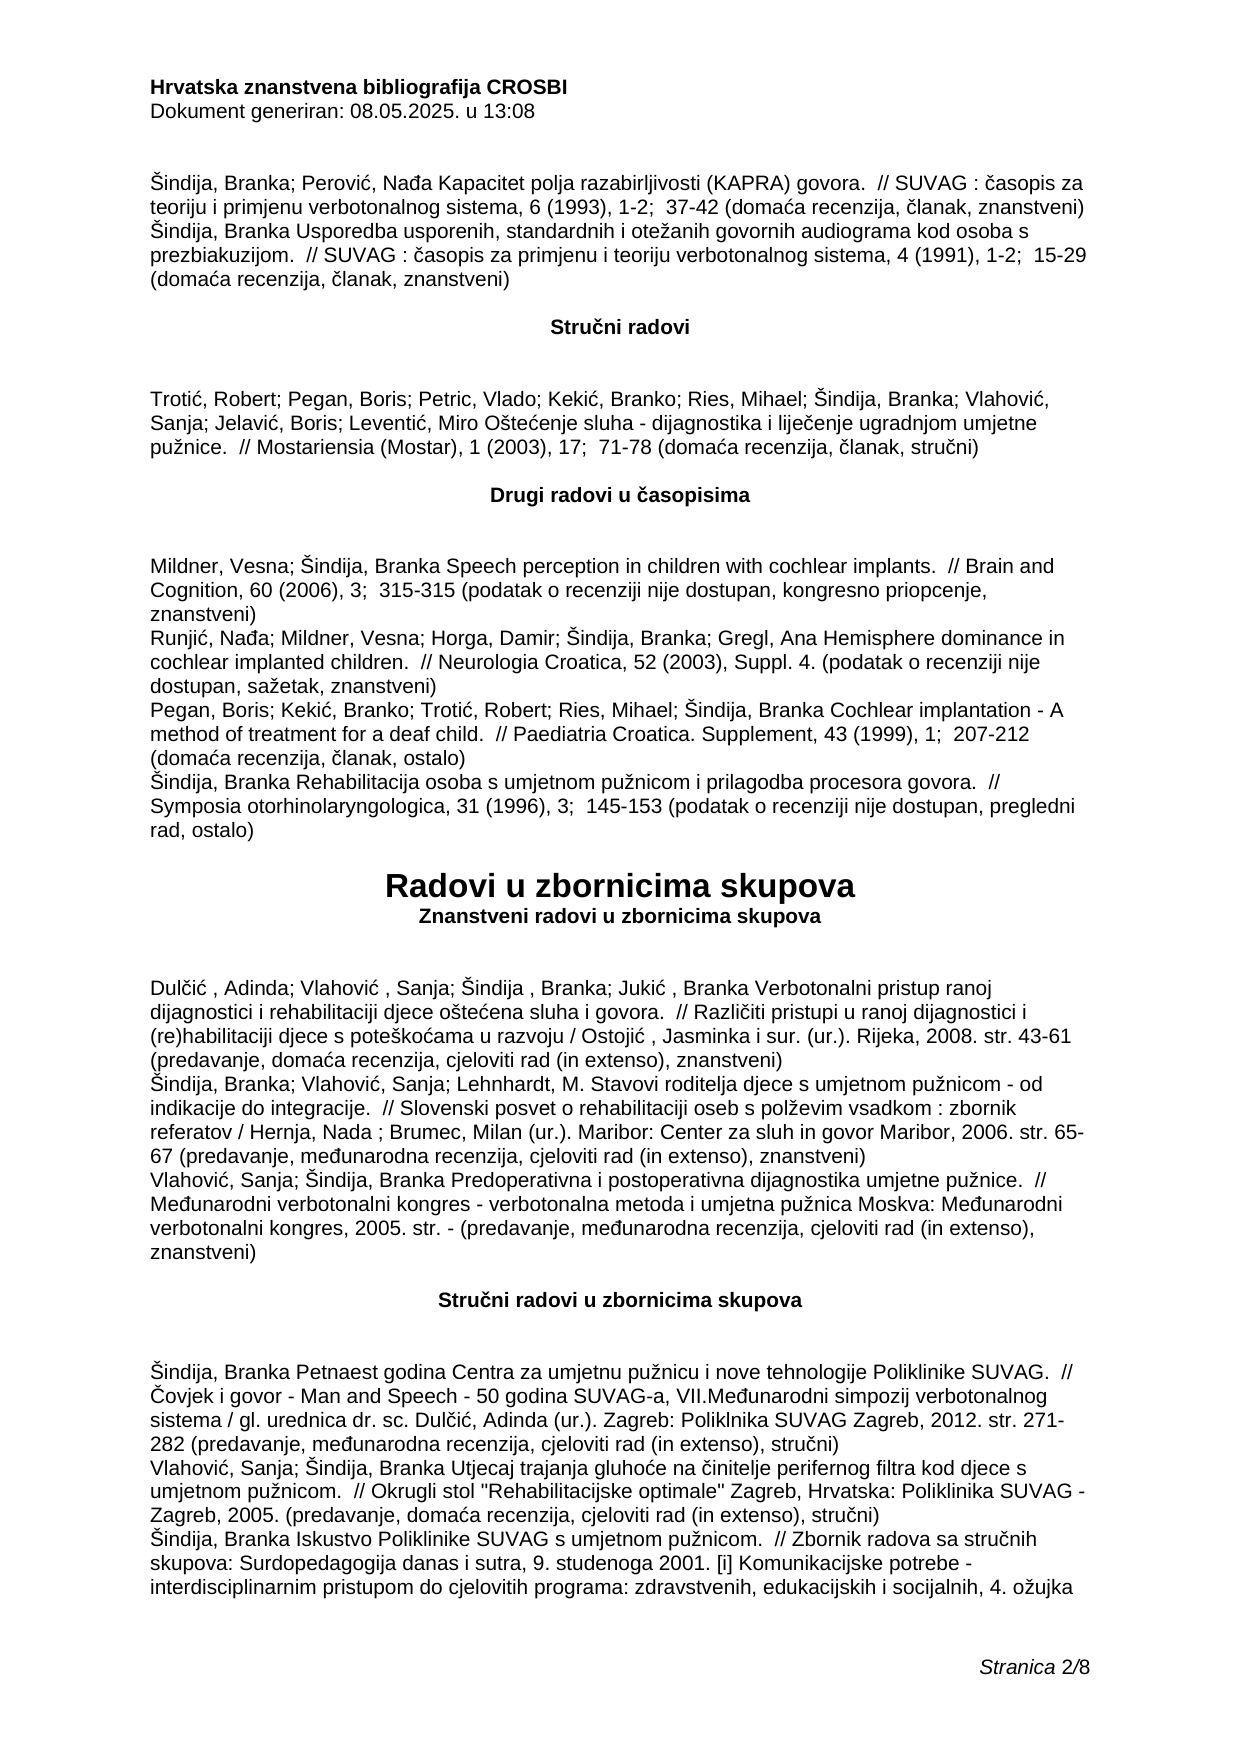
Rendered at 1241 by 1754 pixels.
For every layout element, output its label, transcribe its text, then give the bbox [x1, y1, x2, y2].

subtitle Znanstveni radovi u zbornicima skupova [150, 904, 1090, 928]
subtitle Stručni radovi [150, 315, 1090, 339]
text Šindija, Branka [150, 1359, 1090, 1455]
text Pegan, Boris; Kekić, Branko; Trotić, Robert; Ries, Mihael; Šindija, Branka [150, 698, 1090, 770]
text Vlahović, Sanja; Šindija, Branka [150, 1455, 1090, 1527]
text Vlahović, Sanja; Šindija, Branka [150, 1168, 1090, 1264]
text Dulčić , Adinda; Vlahović , Sanja; Šindija , Branka; Jukić , Branka [150, 976, 1090, 1072]
text Trotić, Robert; Pegan, Boris; Petric, Vlado; Kekić, Branko; Ries, Mihael; Šindija, Branka; Vlahović, Sanja; Jelavić, Boris; Leventić, Miro [150, 387, 1090, 458]
text Šindija, Branka [150, 219, 1090, 291]
subtitle Stručni radovi u zbornicima skupova [150, 1288, 1090, 1312]
subtitle Radovi u zbornicima skupova [150, 866, 1090, 904]
text Šindija, Branka; Perović, Nađa [150, 171, 1090, 219]
text Šindija, Branka [150, 1527, 1090, 1599]
text Runjić, Nađa; Mildner, Vesna; Horga, Damir; Šindija, Branka; Gregl, Ana [150, 626, 1090, 698]
text Šindija, Branka [150, 770, 1090, 842]
subtitle Drugi radovi u časopisima [150, 482, 1090, 506]
text Mildner, Vesna; Šindija, Branka [150, 554, 1090, 626]
text Šindija, Branka; Vlahović, Sanja; Lehnhardt, M. [150, 1072, 1090, 1168]
